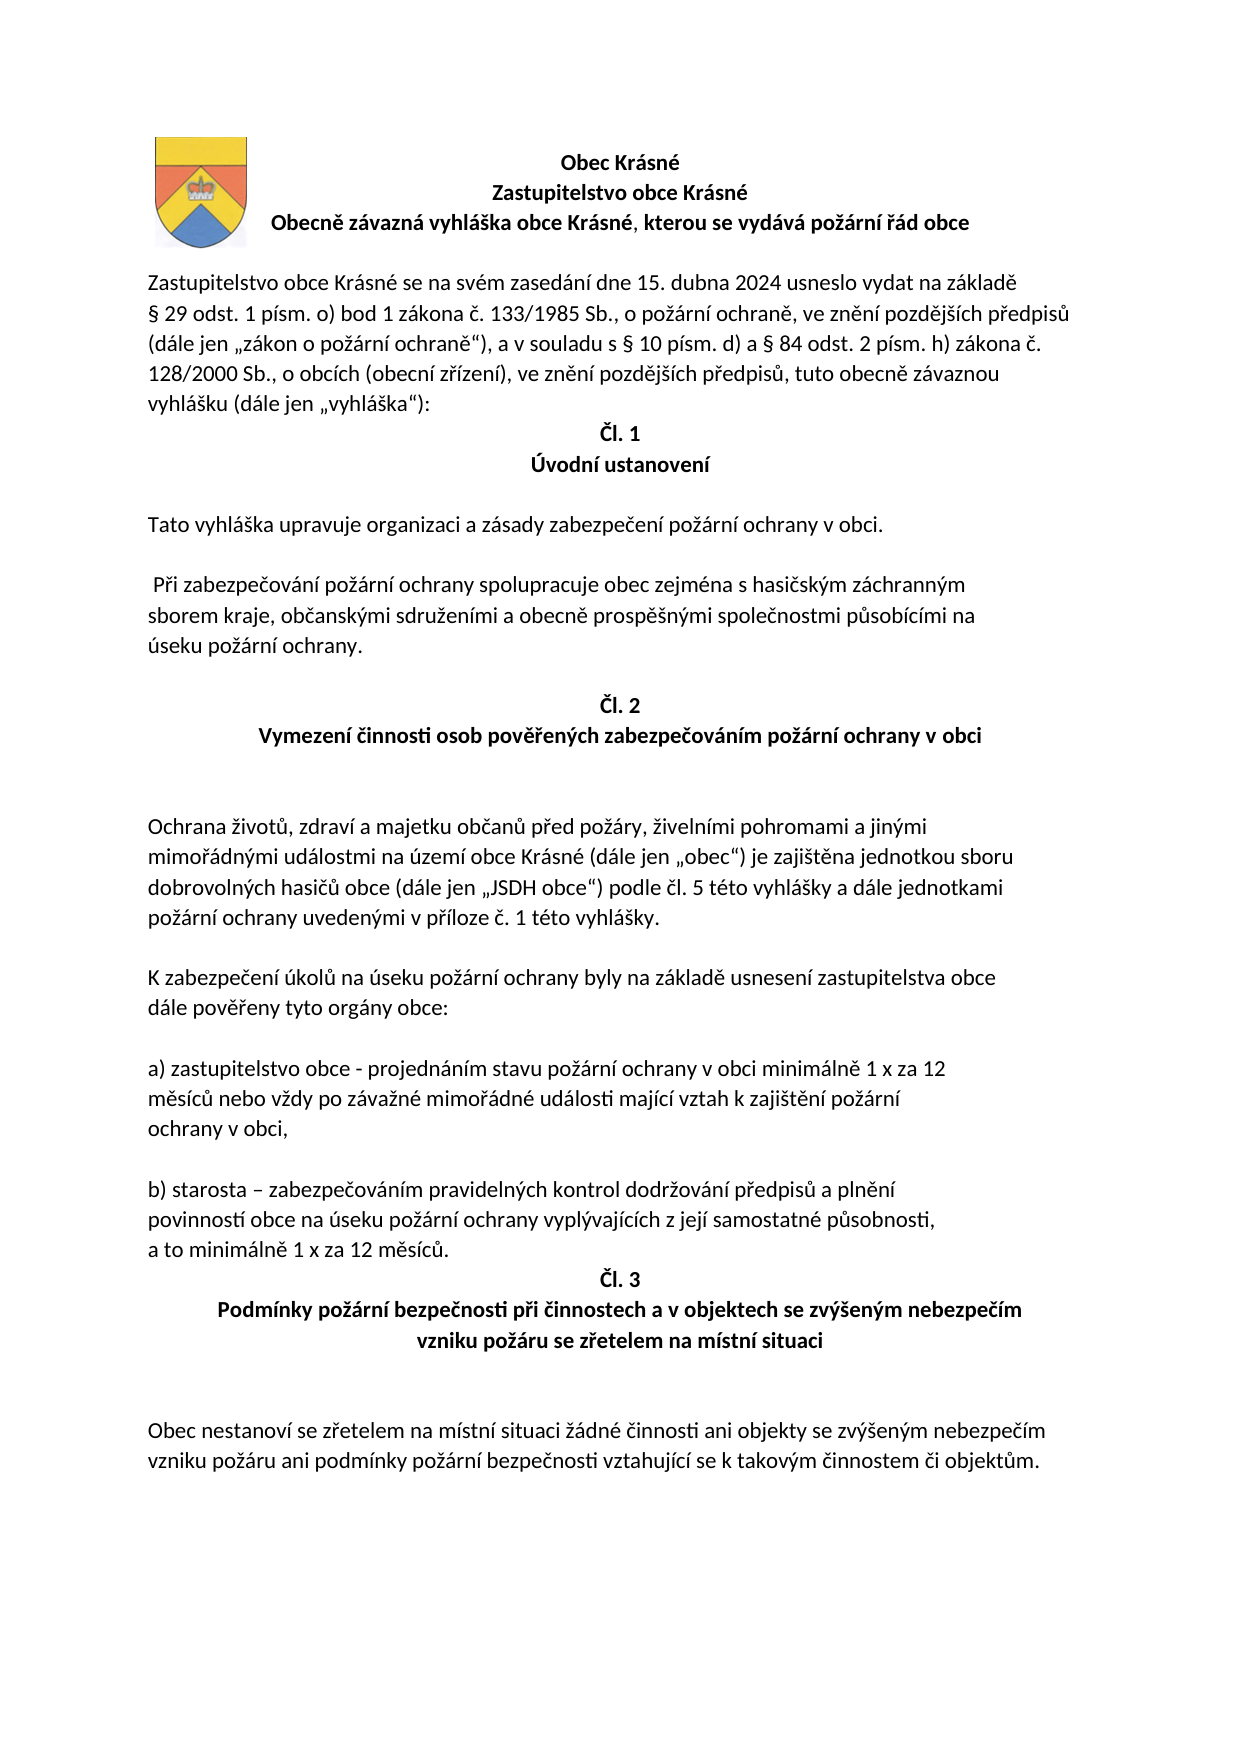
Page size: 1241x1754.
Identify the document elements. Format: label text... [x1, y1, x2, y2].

text dále pověřeny tyto orgány obce: [148, 993, 1093, 1021]
text Zastupitelstvo obce Krásné se na svém zasedání dne 15. dubna 2024 usneslo vydat na základě [148, 268, 1093, 296]
text a) zastupitelstvo obce - projednáním stavu požární ochrany v obci minimálně 1 x za 12 [148, 1054, 1093, 1082]
text Podmínky požární bezpečnosti při činnostech a v objektech se zvýšeným nebezpečím [148, 1296, 1093, 1323]
text Čl. 3 [148, 1265, 1093, 1293]
text ochrany v obci, [148, 1114, 1093, 1142]
text Čl. 1 [148, 419, 1093, 447]
text Ochrana životů, zdraví a majetku občanů před požáry, živelními pohromami a jinými [148, 812, 1093, 840]
text Čl. 2 [148, 691, 1093, 719]
text (dále jen „zákon o požární ochraně“), a v souladu s § 10 písm. d) a § 84 odst. 2 písm. h) zákona č. [148, 329, 1093, 357]
text sborem kraje, občanskými sdruženími a obecně prospěšnými společnostmi působícími na [148, 601, 1093, 629]
text a to minimálně 1 x za 12 měsíců. [148, 1235, 1093, 1263]
text povinností obce na úseku požární ochrany vyplývajících z její samostatné působnosti, [148, 1205, 1093, 1233]
text K zabezpečení úkolů na úseku požární ochrany byly na základě usnesení zastupitelstva obce [148, 963, 1093, 991]
text vyhlášku (dále jen „vyhláška“): [148, 389, 1093, 417]
text b) starosta – zabezpečováním pravidelných kontrol dodržování předpisů a plnění [148, 1175, 1093, 1203]
text Tato vyhláška upravuje organizaci a zásady zabezpečení požární ochrany v obci. [148, 510, 1093, 538]
text dobrovolných hasičů obce (dále jen „JSDH obce“) podle čl. 5 této vyhlášky a dále jednotkami [148, 873, 1093, 901]
text Vymezení činnosti osob pověřených zabezpečováním požární ochrany v obci [148, 722, 1093, 749]
text § 29 odst. 1 písm. o) bod 1 zákona č. 133/1985 Sb., o požární ochraně, ve znění pozdějších předpisů [148, 299, 1093, 327]
text mimořádnými událostmi na území obce Krásné (dále jen „obec“) je zajištěna jednotkou sboru [148, 842, 1093, 870]
text úseku požární ochrany. [148, 631, 1093, 659]
text požární ochrany uvedenými v příloze č. 1 této vyhlášky. [148, 903, 1093, 931]
text Obec Krásné [148, 148, 1093, 176]
text Úvodní ustanovení [148, 450, 1093, 478]
text měsíců nebo vždy po závažné mimořádné události mající vztah k zajištění požární [148, 1084, 1093, 1112]
text Obec nestanoví se zřetelem na místní situaci žádné činnosti ani objekty se zvýšeným nebezpečím [148, 1416, 1093, 1444]
text Obecně závazná vyhláška obce Krásné, kterou se vydává požární řád obce [148, 208, 1093, 236]
text vzniku požáru se zřetelem na místní situaci [148, 1326, 1093, 1354]
text Zastupitelstvo obce Krásné [148, 178, 1093, 206]
text vzniku požáru ani podmínky požární bezpečnosti vztahující se k takovým činnostem či objektům. [148, 1447, 1093, 1474]
text Při zabezpečování požární ochrany spolupracuje obec zejména s hasičským záchranným [148, 571, 1093, 598]
text 128/2000 Sb., o obcích (obecní zřízení), ve znění pozdějších předpisů, tuto obecně závaznou [148, 359, 1093, 387]
picture [155, 137, 248, 148]
picture [155, 236, 248, 249]
